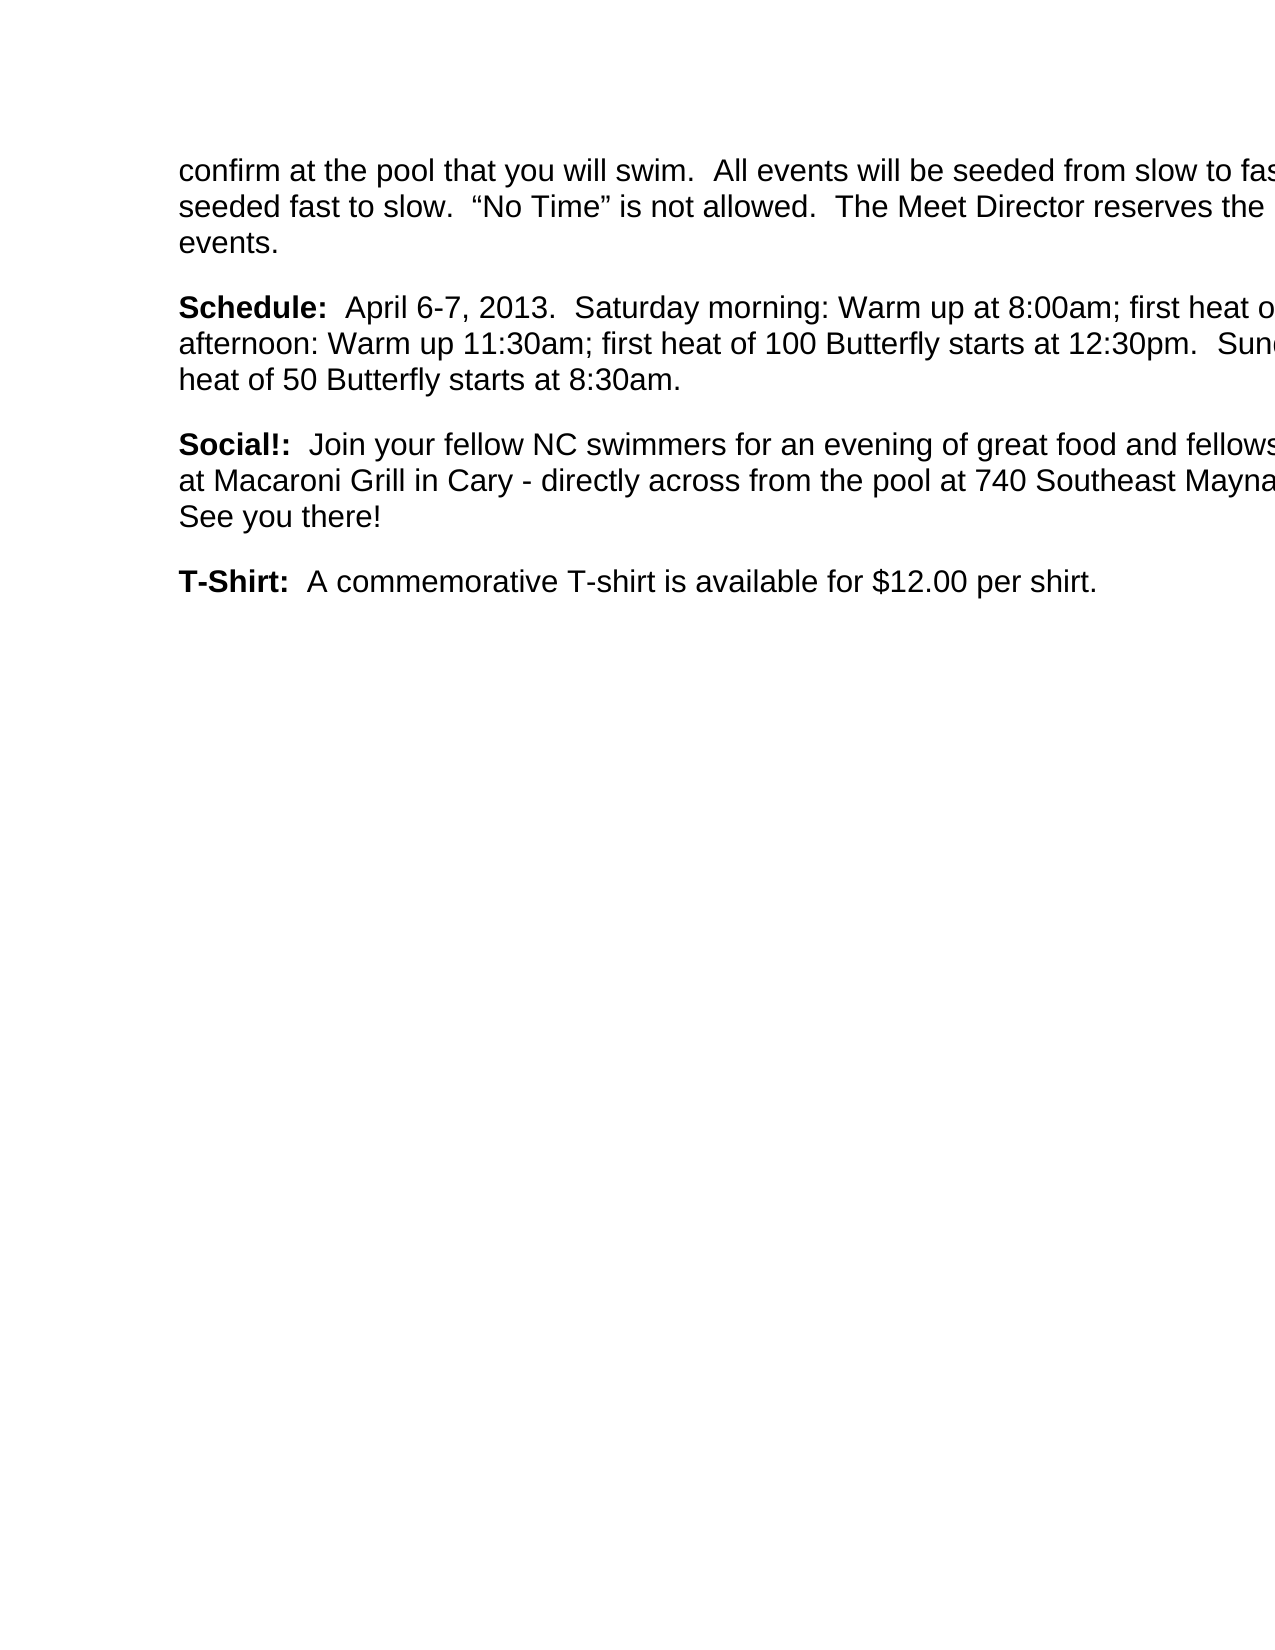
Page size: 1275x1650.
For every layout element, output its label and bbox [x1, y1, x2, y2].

table_header [176, 150, 1275, 1477]
